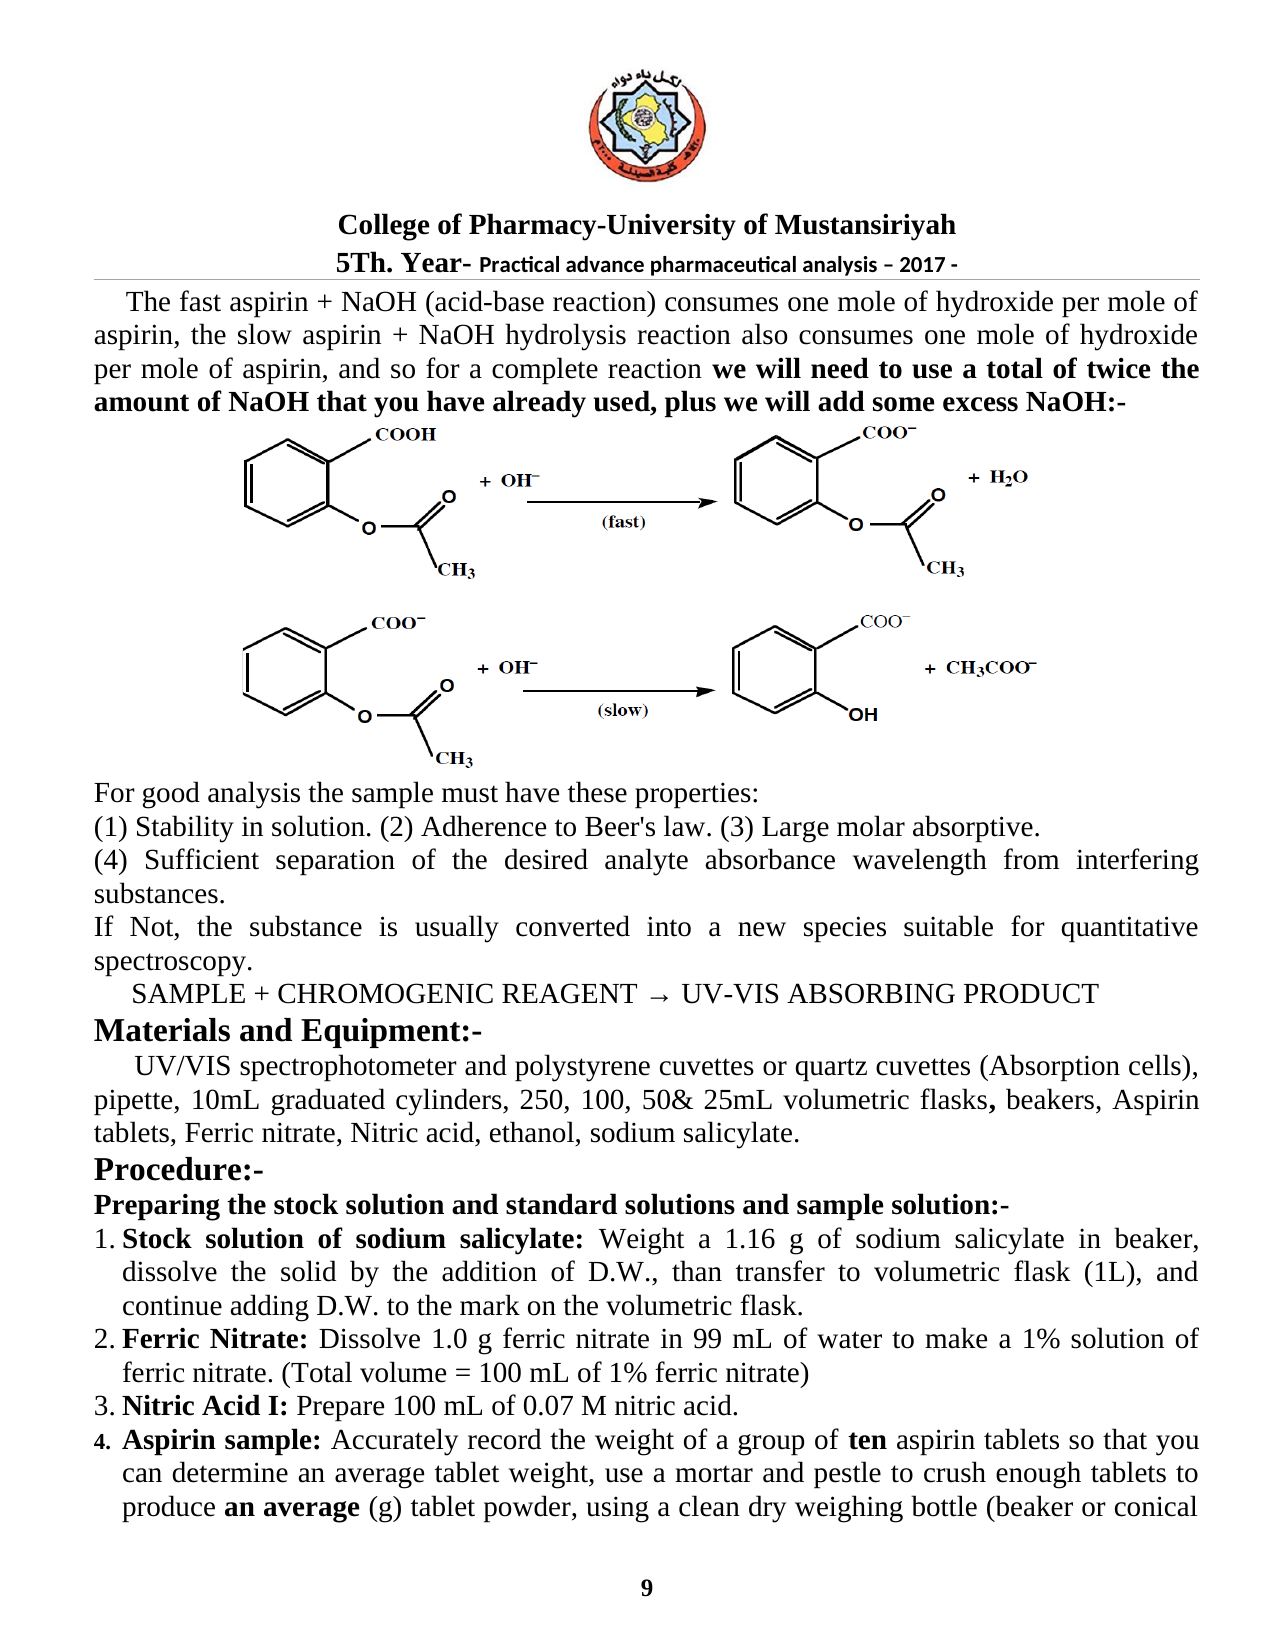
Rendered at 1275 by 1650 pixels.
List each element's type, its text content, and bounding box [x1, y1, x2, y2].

list SAMPLE + CHROMOGENIC REAGENT → UV-VIS ABSORBING PRODUCT [131, 976, 1200, 1010]
text If Not, the substance is usually converted into a new species suitable for quantitative spectroscopy. [94, 909, 1200, 976]
list Ferric Nitrate: Dissolve 1.0 g ferric nitrate in 99 mL of water to make a 1% solution of ferric nitrate. (Total volume = 100 mL of 1% ferric nitrate) [94, 1321, 1200, 1388]
text Materials and Equipment:- [94, 1010, 1200, 1048]
picture [242, 418, 1051, 776]
text UV/VIS spectrophotometer and polystyrene cuvettes or quartz cuvettes (Absorption cells), pipette, 10mL graduated cylinders, 250, 100, 50& 25mL volumetric flasks, beakers, Aspirin tablets, Ferric nitrate, Nitric acid, ethanol, sodium salicylate. [94, 1048, 1200, 1149]
picture [582, 62, 711, 191]
text The fast aspirin + NaOH (acid-base reaction) consumes one mole of hydroxide per mole of aspirin, the slow aspirin + NaOH hydrolysis reaction also consumes one mole of hydroxide per mole of aspirin, and so for a complete reaction we will need to use a total of twice the amount of NaOH that you have already used, plus we will add some excess NaOH:- [94, 284, 1200, 418]
text For good analysis the sample must have these properties: [94, 775, 1200, 809]
text Procedure:- [94, 1149, 1200, 1187]
text Preparing the stock solution and standard solutions and sample solution:- [94, 1187, 1200, 1221]
text (1) Stability in solution. (2) Adherence to Beer's law. (3) Large molar absorptive. [94, 809, 1200, 842]
list Stock solution of sodium salicylate: Weight a 1.16 g of sodium salicylate in beaker, dissolve the solid by the addition of D.W., than transfer to volumetric flask (1L), and continue adding D.W. to the mark on the volumetric flask. [94, 1221, 1200, 1321]
list Nitric Acid I: Prepare 100 mL of 0.07 M nitric acid. [94, 1388, 1200, 1422]
text (4) Sufficient separation of the desired analyte absorbance wavelength from interfering substances. [94, 842, 1200, 909]
